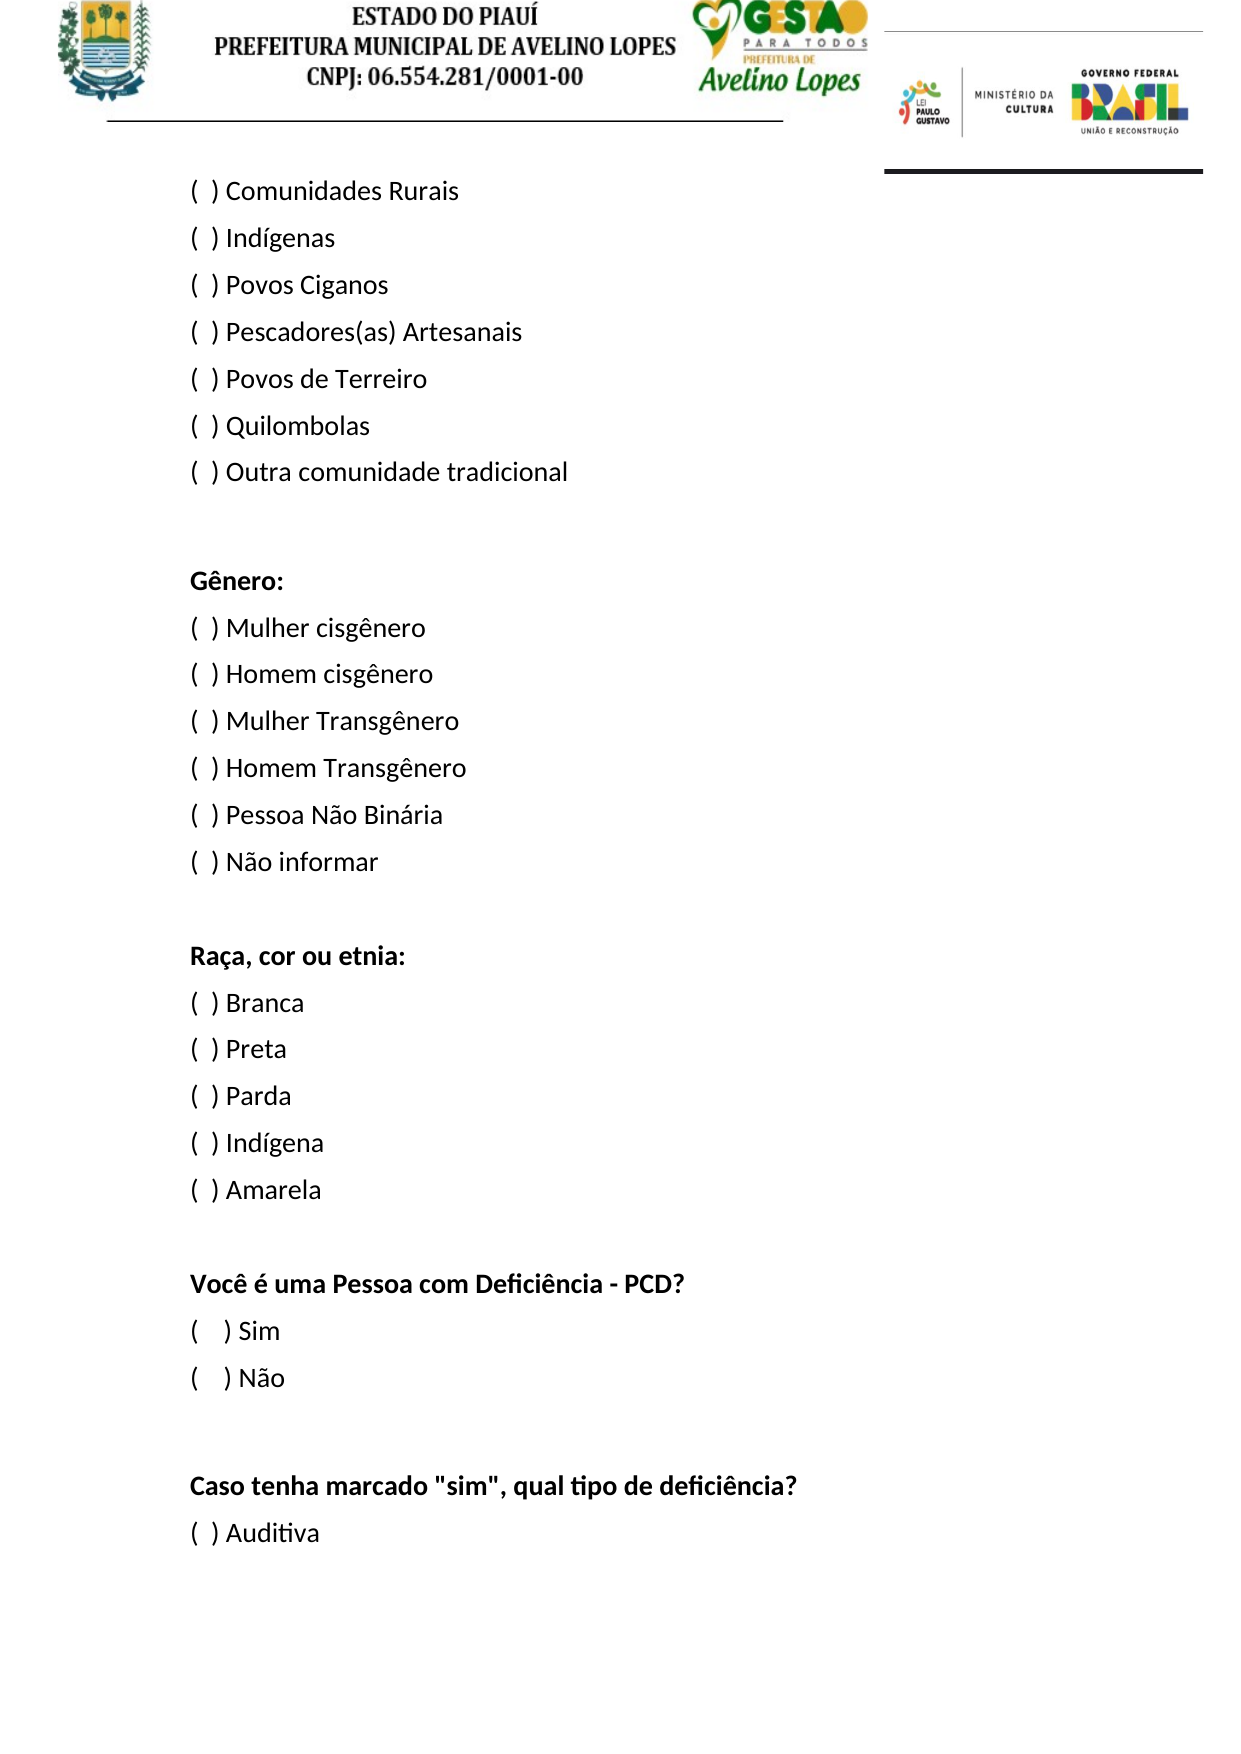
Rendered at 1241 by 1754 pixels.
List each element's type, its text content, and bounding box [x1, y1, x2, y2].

text ( ) Auditiva [190, 1515, 1051, 1549]
text ( ) Homem cisgênero [190, 657, 1051, 691]
text ( ) Branca [190, 985, 1051, 1019]
text ( ) Outra comunidade tradicional [190, 454, 1051, 489]
text ( ) Comunidades Rurais [190, 148, 1051, 207]
text ( ) Indígenas [190, 220, 1051, 254]
text ( ) Homem Transgênero [190, 750, 1051, 785]
text ( ) Povos de Terreiro [190, 361, 1051, 395]
text ( ) Povos Ciganos [190, 267, 1051, 301]
text ( ) Pescadores(as) Artesanais [190, 314, 1051, 348]
picture [884, 31, 1204, 174]
text ( ) Preta [190, 1032, 1051, 1066]
text Gênero: [190, 563, 1051, 597]
text Caso tenha marcado "sim", qual tipo de deficiência? [190, 1468, 1051, 1502]
text ( ) Não [190, 1360, 1051, 1394]
text ( ) Não informar [190, 844, 1051, 878]
text ( ) Sim [190, 1313, 1051, 1347]
text ( ) Mulher cisgênero [190, 610, 1051, 644]
text ( ) Quilombolas [190, 407, 1051, 442]
picture [57, 0, 869, 122]
text ( ) Indígena [190, 1125, 1051, 1160]
text ( ) Parda [190, 1078, 1051, 1113]
text ( ) Mulher Transgênero [190, 703, 1051, 738]
text Você é uma Pessoa com Deficiência - PCD? [190, 1266, 1051, 1300]
text ( ) Amarela [190, 1172, 1051, 1207]
text Raça, cor ou etnia: [190, 938, 1051, 972]
text ( ) Pessoa Não Binária [190, 797, 1051, 832]
